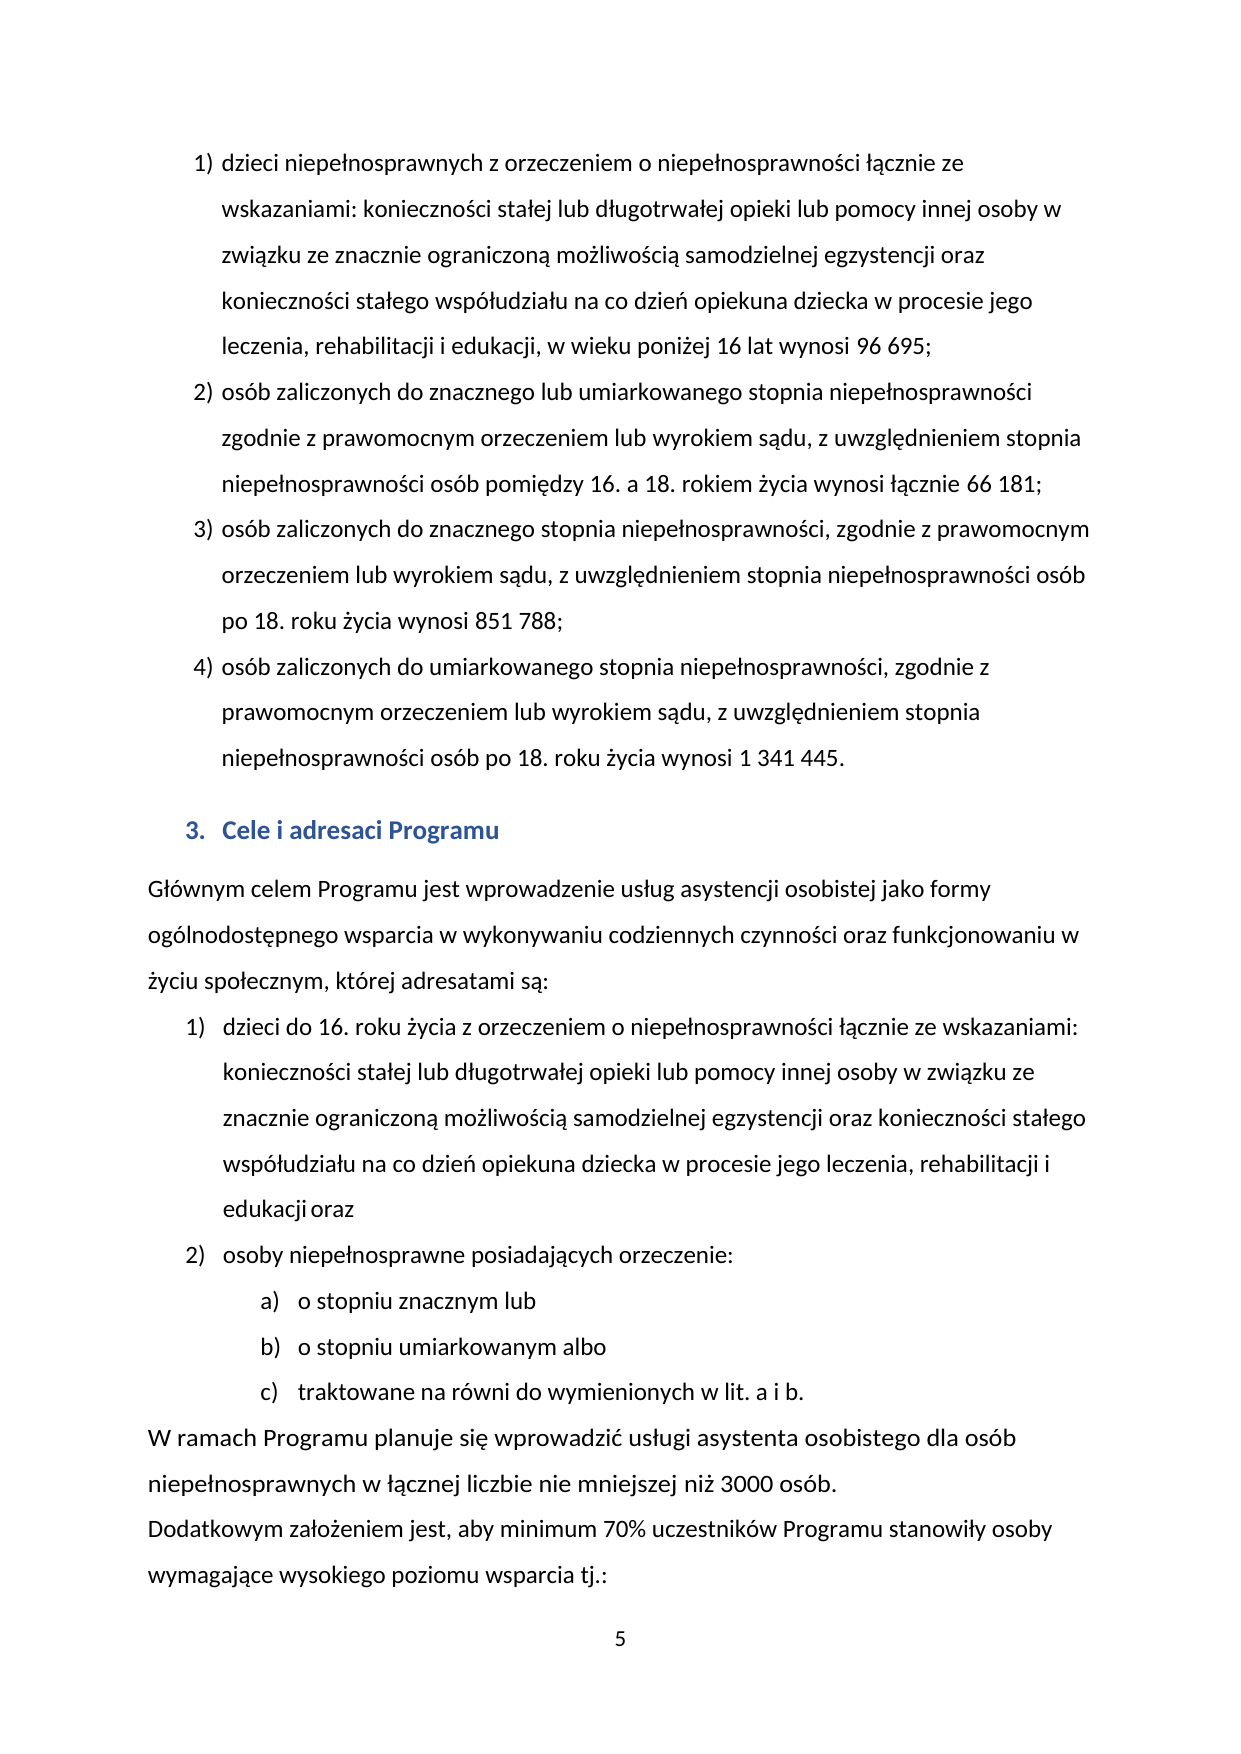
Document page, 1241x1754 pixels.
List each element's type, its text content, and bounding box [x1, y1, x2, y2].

list dzieci do 16. roku życia z orzeczeniem o niepełnosprawności łącznie ze wskazaniami: konieczności stałej lub długotrwałej opieki lub pomocy innej osoby w związku ze znacznie ograniczoną możliwością samodzielnej egzystencji oraz konieczności stałego współudziału na co dzień opiekuna dziecka w procesie jego leczenia, rehabilitacji i edukacji oraz [185, 1011, 1093, 1224]
list dzieci niepełnosprawnych z orzeczeniem o niepełnosprawności łącznie ze wskazaniami: konieczności stałej lub długotrwałej opieki lub pomocy innej osoby w związku ze znacznie ograniczoną możliwością samodzielnej egzystencji oraz konieczności stałego współudziału na co dzień opiekuna dziecka w procesie jego leczenia, rehabilitacji i edukacji, w wieku poniżej 16 lat wynosi 96 695; [193, 148, 1093, 361]
text Głównym celem Programu jest wprowadzenie usług asystencji osobistej jako formy ogólnodostępnego wsparcia w wykonywaniu codziennych czynności oraz funkcjonowaniu w życiu społecznym, której adresatami są: [148, 873, 1093, 995]
text Dodatkowym założeniem jest, aby minimum 70% uczestników Programu stanowiły osoby wymagające wysokiego poziomu wsparcia tj.: [148, 1514, 1093, 1590]
list osób zaliczonych do umiarkowanego stopnia niepełnosprawności, zgodnie z prawomocnym orzeczeniem lub wyrokiem sądu, z uwzględnieniem stopnia niepełnosprawności osób po 18. roku życia wynosi 1 341 445. [193, 651, 1093, 773]
list osoby niepełnosprawne posiadających orzeczenie: [185, 1239, 1093, 1270]
list osób zaliczonych do znacznego stopnia niepełnosprawności, zgodnie z prawomocnym orzeczeniem lub wyrokiem sądu, z uwzględnieniem stopnia niepełnosprawności osób po 18. roku życia wynosi 851 788; [193, 513, 1093, 635]
list o stopniu umiarkowanym albo [260, 1331, 1093, 1361]
list traktowane na równi do wymienionych w lit. a i b. [260, 1376, 1093, 1407]
list o stopniu znacznym lub [260, 1285, 1093, 1316]
subtitle Cele i adresaci Programu [185, 813, 1093, 846]
list osób zaliczonych do znacznego lub umiarkowanego stopnia niepełnosprawności zgodnie z prawomocnym orzeczeniem lub wyrokiem sądu, z uwzględnieniem stopnia niepełnosprawności osób pomiędzy 16. a 18. rokiem życia wynosi łącznie 66 181; [193, 376, 1093, 498]
text W ramach Programu planuje się wprowadzić usługi asystenta osobistego dla osób niepełnosprawnych w łącznej liczbie nie mniejszej niż 3000 osób. [148, 1422, 1093, 1498]
